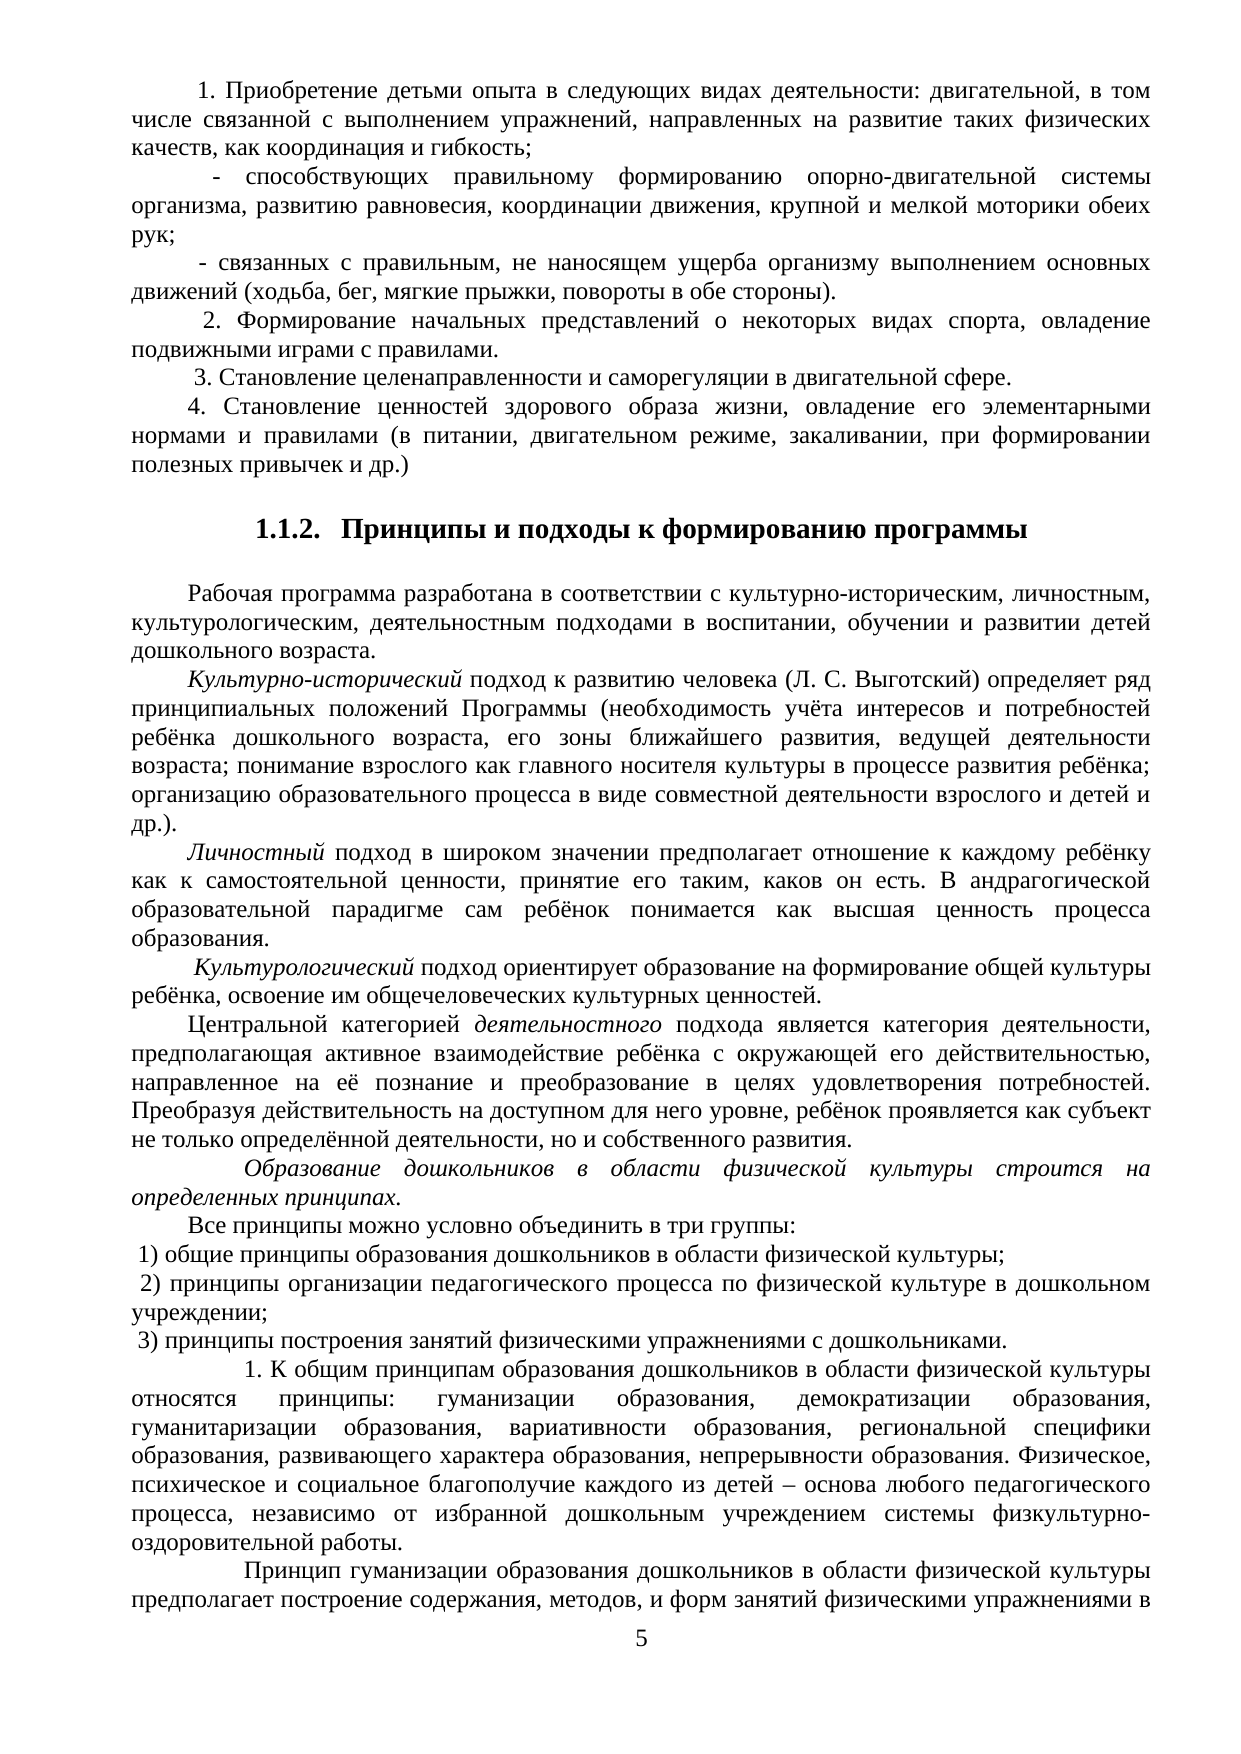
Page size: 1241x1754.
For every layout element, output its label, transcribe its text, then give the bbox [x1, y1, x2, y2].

text 1) общие принципы образования дошкольников в области физической культуры; [131, 1239, 1152, 1268]
text Культурно-исторический подход к развитию человека (Л. С. Выготский) определяет ряд принципиальных положений Программы (необходимость учёта интересов и потребностей ребёнка дошкольного возраста, его зоны ближайшего развития, ведущей деятельности возраста; понимание взрослого как главного носителя культуры в процессе развития ребёнка; организацию образовательного процесса в виде совместной деятельности взрослого и детей и др.). [131, 664, 1152, 837]
text 2) принципы организации педагогического процесса по физической культуре в дошкольном учреждении; [131, 1268, 1152, 1326]
text Все принципы можно условно объединить в три группы: [131, 1211, 1152, 1239]
text Рабочая программа разработана в соответствии с культурно-историческим, личностным, культурологическим, деятельностным подходами в воспитании, обучении и развитии детей дошкольного возраста. [131, 578, 1152, 664]
text 3. Становление целенаправленности и саморегуляции в двигательной сфере. [131, 362, 1152, 391]
text Личностный подход в широком значении предполагает отношение к каждому ребёнку как к самостоятельной ценности, принятие его таким, каков он есть. В андрагогической образовательной парадигме сам ребёнок понимается как высшая ценность процесса образования. [131, 837, 1152, 952]
text 4. Становление ценностей здорового образа жизни, овладение его элементарными нормами и правилами (в питании, двигательном режиме, закаливании, при формировании полезных привычек и др.) [131, 391, 1152, 477]
list Принципы и подходы к формированию программы [131, 511, 1152, 544]
text 1. Приобретение детьми опыта в следующих видах деятельности: двигательной, в том числе связанной с выполнением упражнений, направленных на развитие таких физических качеств, как координация и гибкость; [131, 75, 1152, 161]
text - связанных с правильным, не наносящем ущерба организму выполнением основных движений (ходьба, бег, мягкие прыжки, повороты в обе стороны). [131, 247, 1152, 305]
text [131, 1556, 1152, 1613]
text Культурологический подход ориентирует образование на формирование общей культуры ребёнка, освоение им общечеловеческих культурных ценностей. [131, 952, 1152, 1009]
text - способствующих правильному формированию опорно-двигательной системы организма, развитию равновесия, координации движения, крупной и мелкой моторики обеих рук; [131, 161, 1152, 247]
text 2. Формирование начальных представлений о некоторых видах спорта, овладение подвижными играми с правилами. [131, 305, 1152, 362]
text 1. К общим принципам образования дошкольников в области физической культуры относятся принципы: гуманизации образования, демократизации образования, гуманитаризации образования, вариативности образования, региональной специфики образования, развивающего характера образования, непрерывности образования. Физическое, психическое и социальное благополучие каждого из детей – основа любого педагогического процесса, независимо от избранной дошкольным учреждением системы физкультурно-оздоровительной работы. [131, 1354, 1152, 1556]
text Центральной категорией деятельностного подхода является категория деятельности, предполагающая активное взаимодействие ребёнка с окружающей его действительностью, направленное на её познание и преобразование в целях удовлетворения потребностей. Преобразуя действительность на доступном для него уровне, ребёнок проявляется как субъект не только определённой деятельности, но и собственного развития. [131, 1009, 1152, 1153]
text Образование дошкольников в области физической культуры строится на определенных принципах. [131, 1153, 1152, 1211]
text 3) принципы построения занятий физическими упражнениями с дошкольниками. [131, 1326, 1152, 1354]
